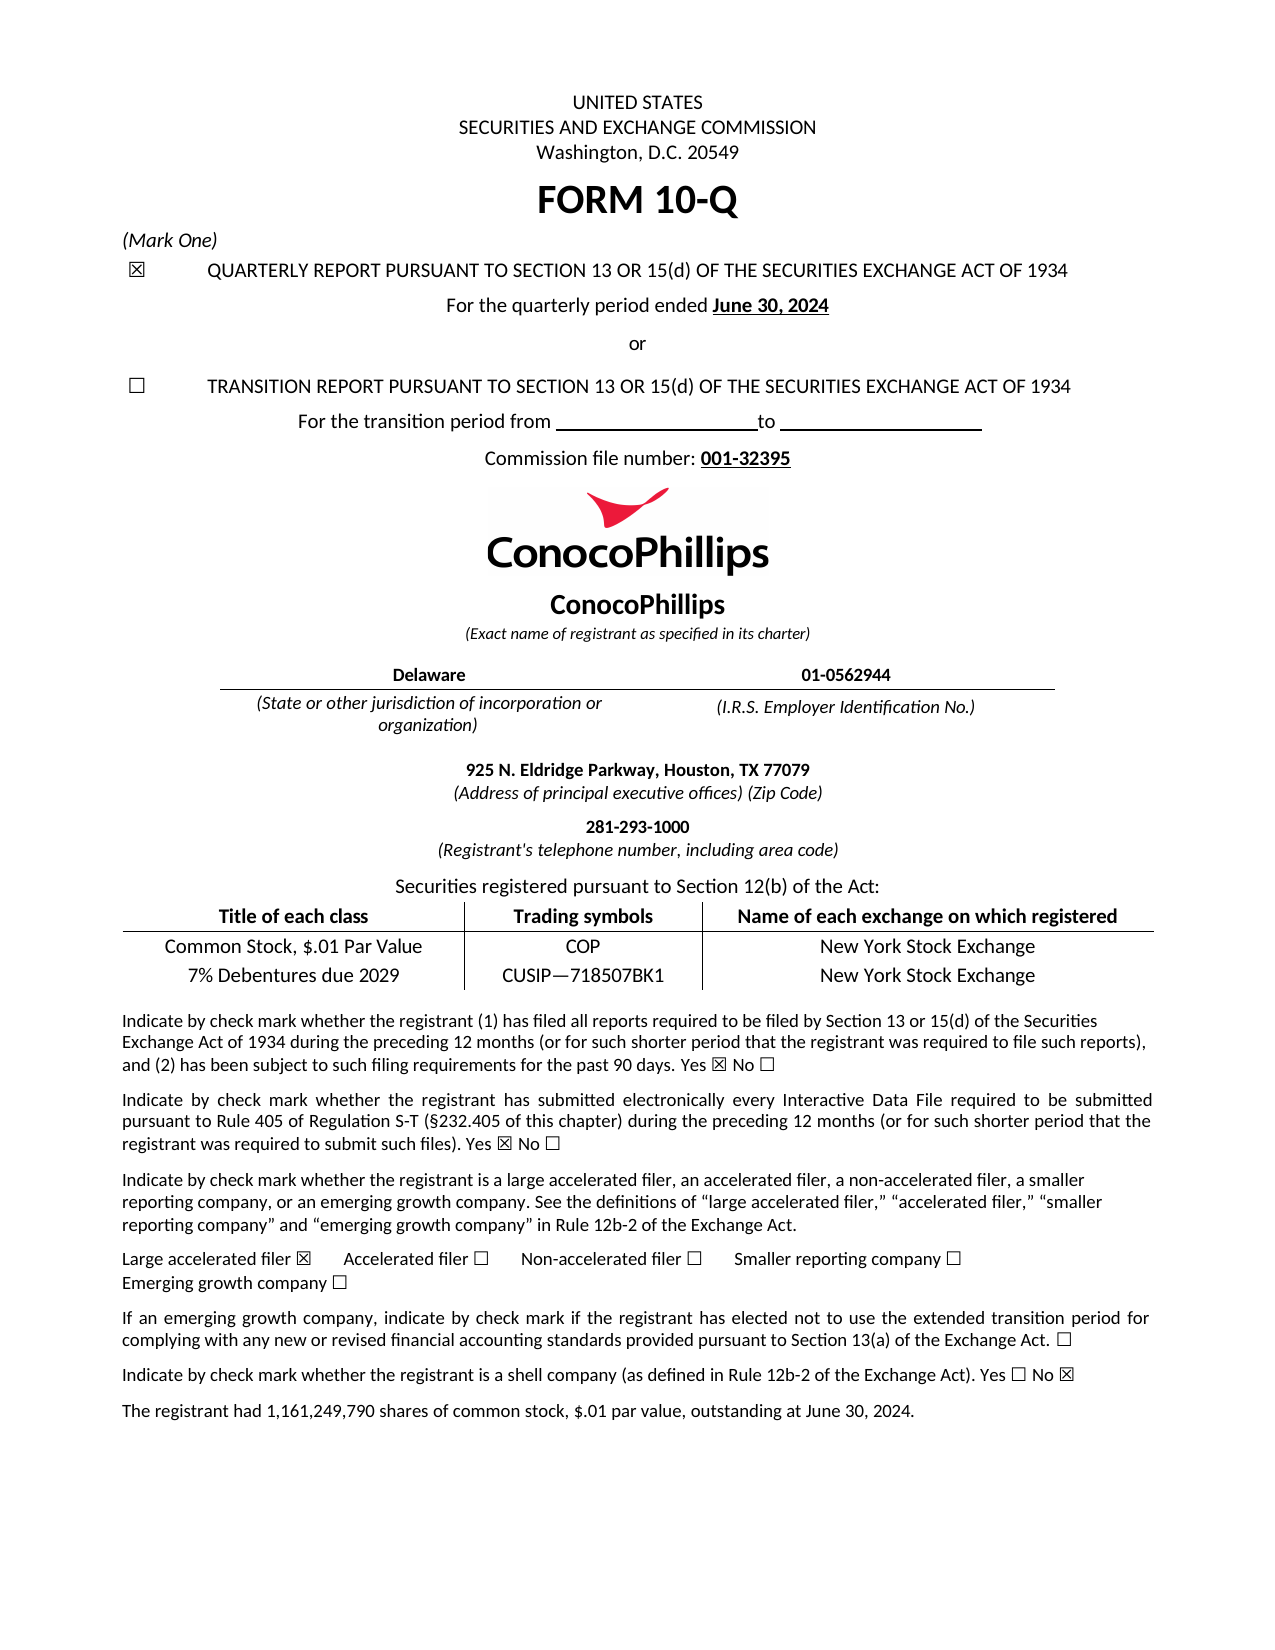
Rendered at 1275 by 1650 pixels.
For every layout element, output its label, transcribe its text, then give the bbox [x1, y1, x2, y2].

table_cell Common Stock, $.01 Par Value [123, 932, 464, 960]
text Securities registered pursuant to Section 12(b) of the Act: [111, 873, 1164, 898]
text For the quarterly period ended June 30, 2024 [111, 292, 1164, 318]
text If an emerging growth company, indicate by check mark if the registrant has elected not to use the extended transition period for complying with any new or revised financial accounting standards provided pursuant to Section 13(a) of the Exchange Act. ☐ [122, 1307, 1153, 1352]
table_cell COP [465, 932, 702, 960]
text Indicate by check mark whether the registrant is a shell company (as defined in Rule 12b-2 of the Exchange Act). Yes ☐ No ☒ [122, 1362, 1169, 1387]
text Large accelerated filer ☒ Accelerated filer ☐ Non-accelerated filer ☐ Smaller reporting company ☐ [122, 1246, 1169, 1270]
table_cell New York Stock Exchange [703, 932, 1154, 960]
table_header Title of each class [123, 902, 464, 931]
table_header Name of each exchange on which registered [703, 902, 1154, 931]
text The registrant had 1,161,249,790 shares of common stock, $.01 par value, outstanding at June 30, 2024. [122, 1399, 1169, 1422]
table_header Trading symbols [465, 902, 702, 931]
text 925 N. Eldridge Parkway, Houston, TX 77079 [111, 758, 1164, 781]
text (State or other jurisdiction of incorporation or organization) [256, 691, 602, 736]
text 281-293-1000 [111, 816, 1164, 838]
text (Exact name of registrant as specified in its charter) [111, 623, 1165, 644]
text (Address of principal executive offices) (Zip Code) [111, 781, 1165, 804]
text Emerging growth company ☐ [122, 1270, 1169, 1294]
table_cell New York Stock Exchange [703, 960, 1154, 990]
text Washington, D.C. 20549 [458, 140, 817, 165]
table_cell 7% Debentures due 2029 [123, 960, 464, 990]
text For the transition period from to [111, 408, 1169, 433]
title FORM 10-Q [458, 173, 818, 224]
text Indicate by check mark whether the registrant has submitted electronically every Interactive Data File required to be submitted pursuant to Rule 405 of Regulation S-T (§232.405 of this chapter) during the preceding 12 months (or for such shorter period that the registrant was required to submit such files). Yes ☒ No ☐ [122, 1090, 1154, 1156]
text or [111, 330, 1164, 355]
picture [487, 487, 769, 495]
text Commission file number: 001-32395 [111, 445, 1164, 471]
text Indicate by check mark whether the registrant (1) has filed all reports required to be filed by Section 13 or 15(d) of the Securities Exchange Act of 1934 during the preceding 12 months (or for such shorter period that the registrant was required to file such reports), and (2) has been subject to such filing requirements for the past 90 days. Yes ☒ No ☐ [122, 1010, 1147, 1077]
text UNITED STATES [458, 89, 817, 115]
text (Registrant's telephone number, including area code) [111, 838, 1165, 861]
list TRANSITION REPORT PURSUANT TO SECTION 13 OR 15(d) OF THE SECURITIES EXCHANGE ACT OF 1934 [127, 371, 1169, 399]
table_cell CUSIP—718507BK1 [465, 960, 702, 990]
text (I.R.S. Employer Identification No.) [716, 696, 1169, 719]
text Indicate by check mark whether the registrant is a large accelerated filer, an accelerated filer, a non-accelerated filer, a smaller reporting company, or an emerging growth company. See the definitions of “large accelerated filer,” “accelerated filer,” “smaller reporting company” and “emerging growth company” in Rule 12b-2 of the Exchange Act. [122, 1169, 1153, 1236]
text Delaware 01-0562944 [115, 663, 1169, 686]
text SECURITIES AND EXCHANGE COMMISSION [458, 115, 817, 140]
text ConocoPhillips [111, 495, 1164, 622]
text ☒ QUARTERLY REPORT PURSUANT TO SECTION 13 OR 15(d) OF THE SECURITIES EXCHANGE ACT OF 1934 [127, 255, 1169, 284]
text (Mark One) [122, 227, 223, 252]
